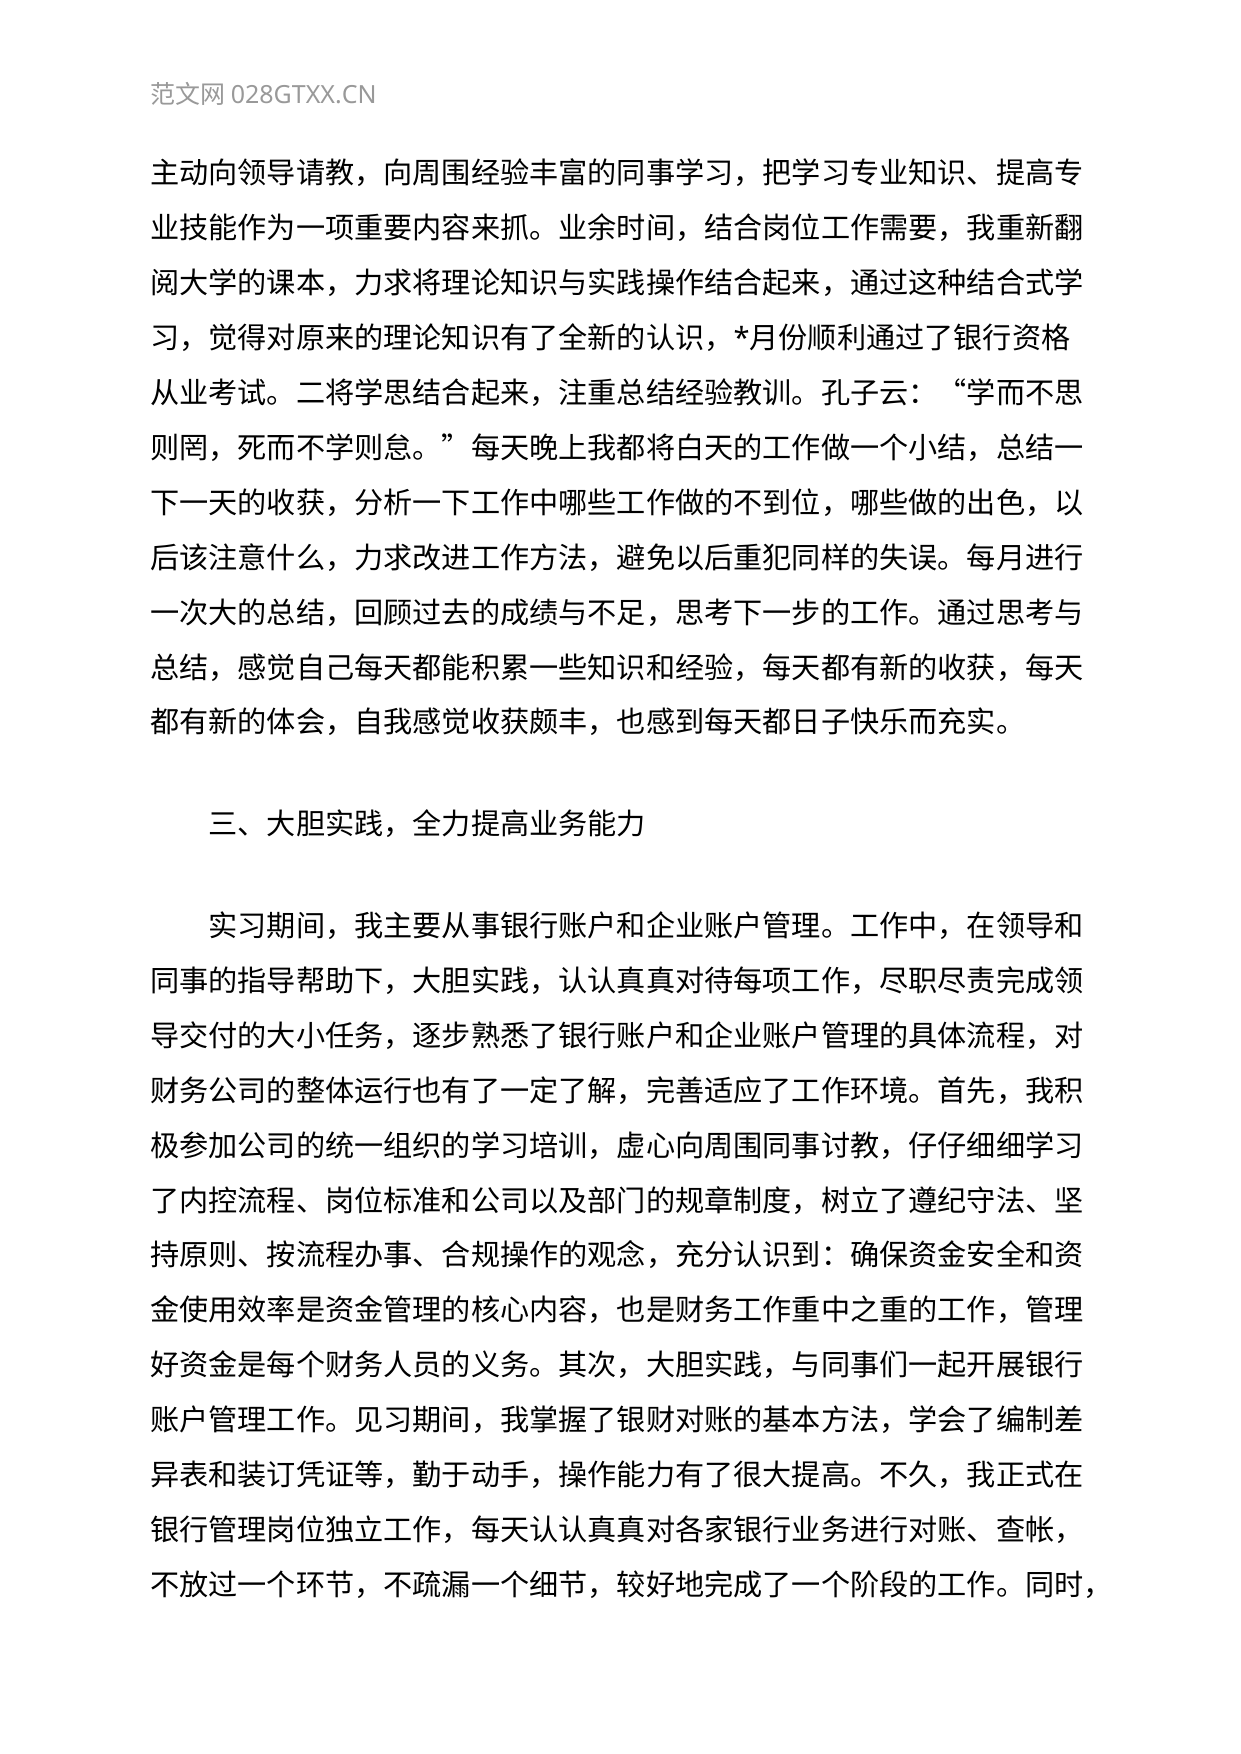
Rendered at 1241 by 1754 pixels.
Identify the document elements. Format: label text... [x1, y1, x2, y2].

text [150, 903, 1090, 1604]
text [150, 150, 1090, 741]
text 三、大胆实践，全力提高业务能力 [150, 801, 1090, 843]
